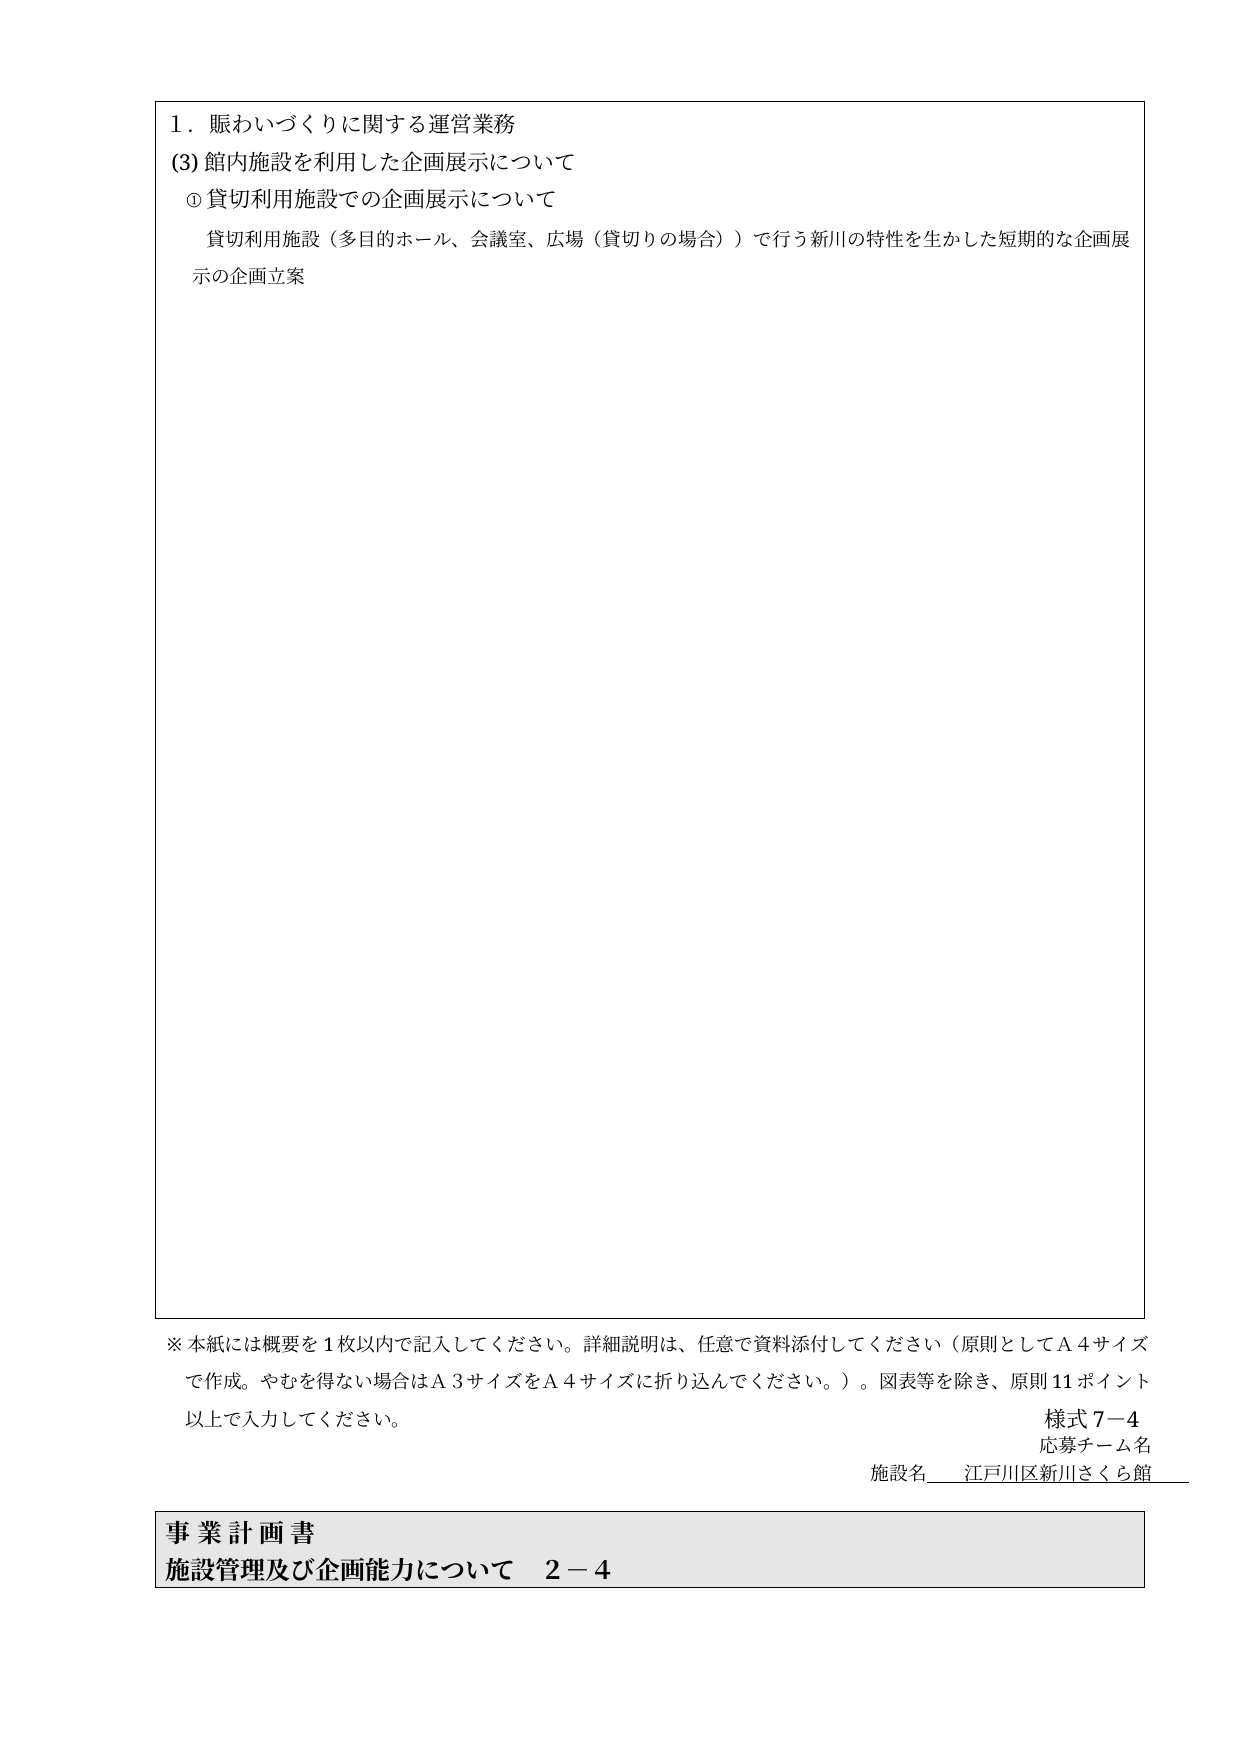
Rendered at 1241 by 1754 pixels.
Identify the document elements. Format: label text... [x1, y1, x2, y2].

table_header 事 業 計 画 書 施設管理及び企画能力について ２－４ [156, 1512, 1144, 1587]
text 施設名 江戸川区新川さくら館 [148, 1458, 1152, 1485]
text ※ 本紙には概要を1枚以内で記入してください。詳細説明は、任意で資料添付してください（原則としてＡ４サイズで作成。やむを得ない場合はＡ３サイズをＡ４サイズに折り込んでください。）。図表等を除き、原則11ポイント以上で入力してください。 [167, 1319, 1152, 1431]
table_cell １．賑わいづくりに関する運営業務 (3) 館内施設を利用した企画展示について ①貸切利用施設での企画展示について 貸切利用施設（多目的ホール、会議室、広場（貸切りの場合））で行う新川の特性を生かした短期的な企画展示の企画立案 [156, 102, 1144, 1318]
text 応募チーム名 [148, 1431, 1152, 1458]
